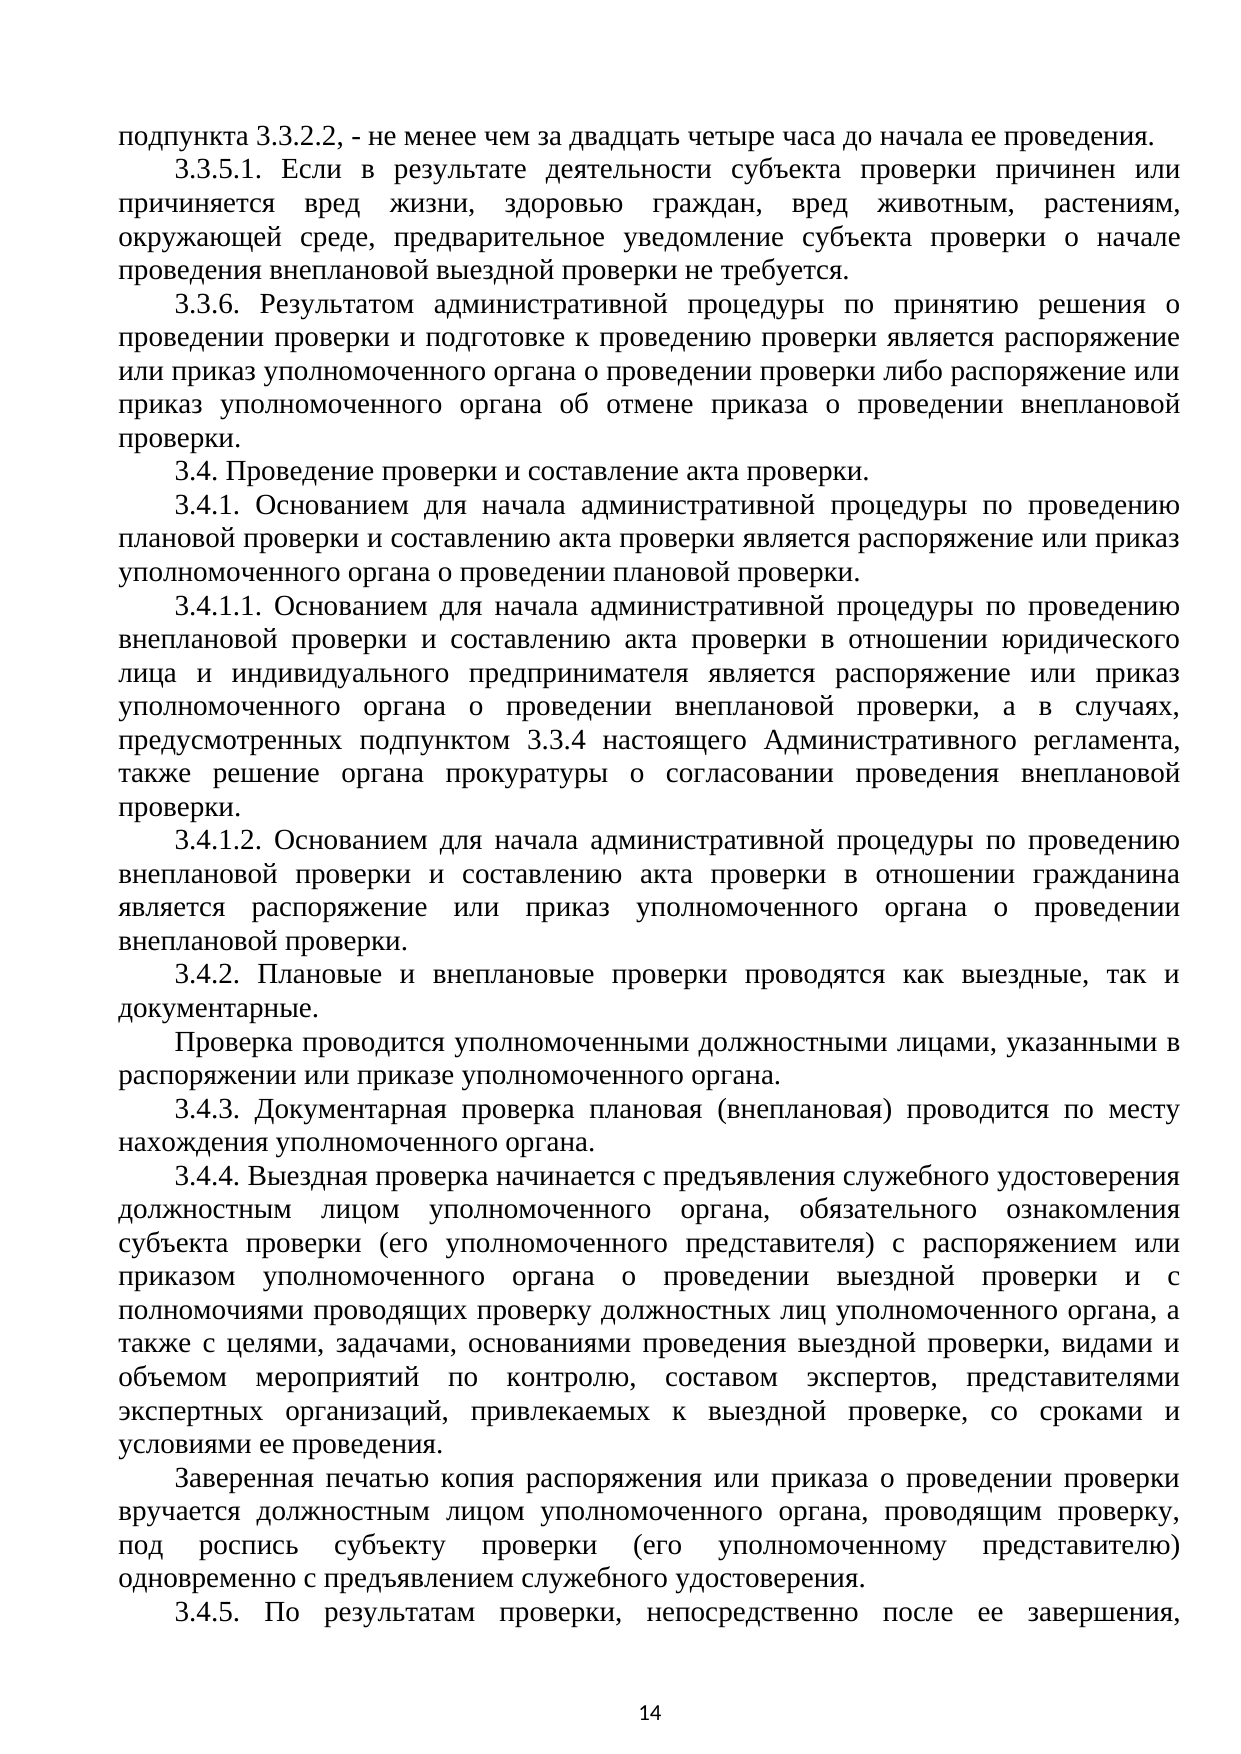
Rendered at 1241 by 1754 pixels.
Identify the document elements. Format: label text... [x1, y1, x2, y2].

text 3.4.2. Плановые и внеплановые проверки проводятся как выездные, так и документарные. [118, 957, 1181, 1024]
text 3.3.5.1. Если в результате деятельности субъекта проверки причинен или причиняется вред жизни, здоровью граждан, вред животным, растениям, окружающей среде, предварительное уведомление субъекта проверки о начале проведения внеплановой выездной проверки не требуется. [118, 152, 1181, 286]
text Заверенная печатью копия распоряжения или приказа о проведении проверки вручается должностным лицом уполномоченного органа, проводящим проверку, под роспись субъекту проверки (его уполномоченному представителю) одновременно с предъявлением служебного удостоверения. [118, 1460, 1181, 1594]
text 3.4.3. Документарная проверка плановая (внеплановая) проводится по месту нахождения уполномоченного органа. [118, 1091, 1181, 1158]
text 3.4. Проведение проверки и составление акта проверки. [118, 453, 1181, 487]
text 3.4.1. Основанием для начала административной процедуры по проведению плановой проверки и составлению акта проверки является распоряжение или приказ уполномоченного органа о проведении плановой проверки. [118, 487, 1181, 588]
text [118, 118, 1181, 152]
text Проверка проводится уполномоченными должностными лицами, указанными в распоряжении или приказе уполномоченного органа. [118, 1024, 1181, 1091]
text 3.3.6. Результатом административной процедуры по принятию решения о проведении проверки и подготовке к проведению проверки является распоряжение или приказ уполномоченного органа о проведении проверки либо распоряжение или приказ уполномоченного органа об отмене приказа о проведении внеплановой проверки. [118, 286, 1181, 453]
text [118, 1594, 1181, 1627]
text 3.4.4. Выездная проверка начинается с предъявления служебного удостоверения должностным лицом уполномоченного органа, обязательного ознакомления субъекта проверки (его уполномоченного представителя) с распоряжением или приказом уполномоченного органа о проведении выездной проверки и с полномочиями проводящих проверку должностных лиц уполномоченного органа, а также с целями, задачами, основаниями проведения выездной проверки, видами и объемом мероприятий по контролю, составом экспертов, представителями экспертных организаций, привлекаемых к выездной проверке, со сроками и условиями ее проведения. [118, 1158, 1181, 1460]
text 3.4.1.1. Основанием для начала административной процедуры по проведению внеплановой проверки и составлению акта проверки в отношении юридического лица и индивидуального предпринимателя является распоряжение или приказ уполномоченного органа о проведении внеплановой проверки, а в случаях, предусмотренных подпунктом 3.3.4 настоящего Административного регламента, также решение органа прокуратуры о согласовании проведения внеплановой проверки. [118, 588, 1181, 822]
text 3.4.1.2. Основанием для начала административной процедуры по проведению внеплановой проверки и составлению акта проверки в отношении гражданина является распоряжение или приказ уполномоченного органа о проведении внеплановой проверки. [118, 822, 1181, 957]
